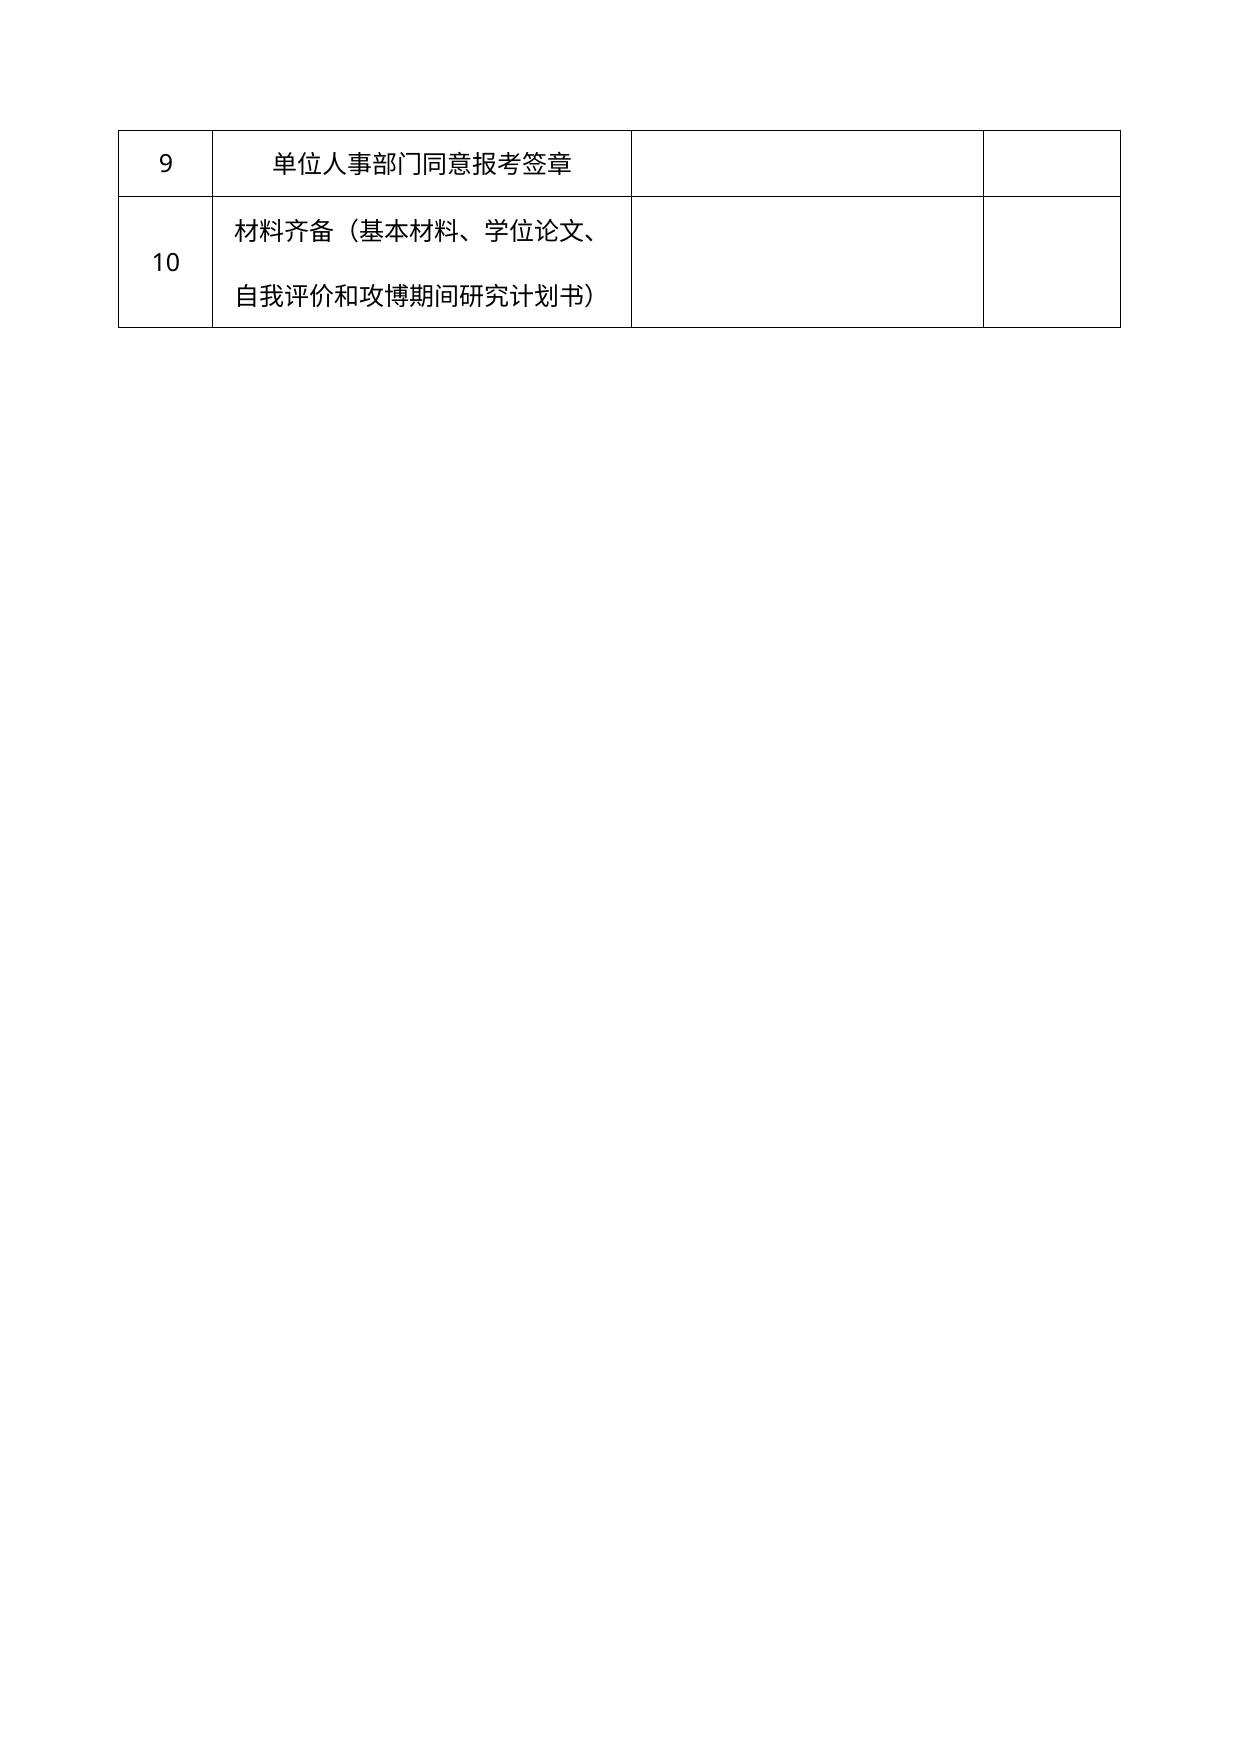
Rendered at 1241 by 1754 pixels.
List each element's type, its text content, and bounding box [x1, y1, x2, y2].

table_cell 单位人事部门同意报考签章 [213, 131, 631, 196]
table_cell 10 [119, 197, 212, 327]
table_cell 9 [119, 131, 212, 196]
table_cell 材料齐备（基本材料、学位论文、自我评价和攻博期间研究计划书） [213, 197, 631, 327]
table_cell [984, 131, 1120, 196]
table_cell [632, 131, 983, 196]
table_cell [632, 197, 983, 327]
table_cell [984, 197, 1120, 327]
